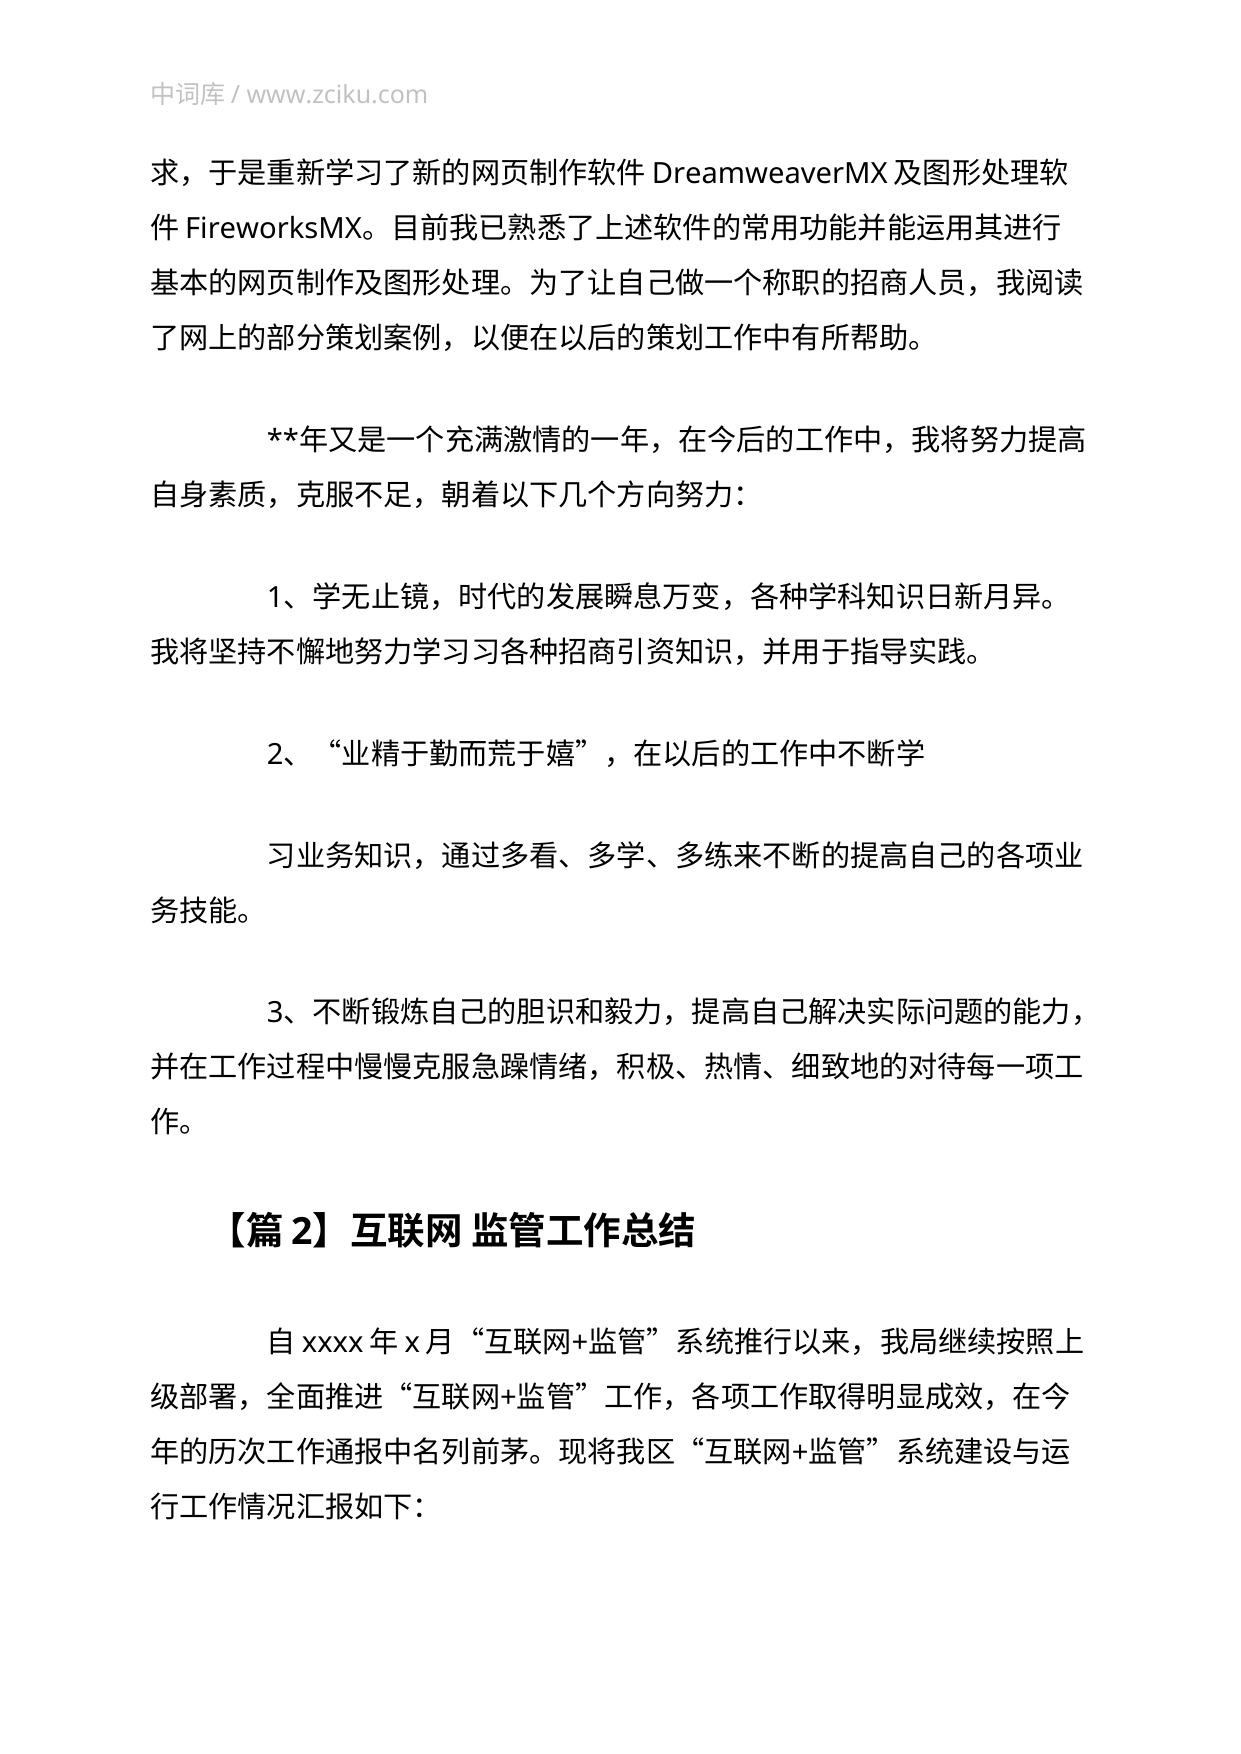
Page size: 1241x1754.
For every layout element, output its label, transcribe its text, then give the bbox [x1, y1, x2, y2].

text 1、学无止镜，时代的发展瞬息万变，各种学科知识日新月异。我将坚持不懈地努力学习习各种招商引资知识，并用于指导实践。 [150, 573, 1090, 671]
text 3、不断锻炼自己的胆识和毅力，提高自己解决实际问题的能力，并在工作过程中慢慢克服急躁情绪，积极、热情、细致地的对待每一项工作。 [150, 989, 1090, 1141]
text 2、“业精于勤而荒于嬉”，在以后的工作中不断学 [150, 730, 1090, 773]
text 自xxxx年x月“互联网+监管”系统推行以来，我局继续按照上级部署，全面推进“互联网+监管”工作，各项工作取得明显成效，在今年的历次工作通报中名列前茅。现将我区“互联网+监管”系统建设与运行工作情况汇报如下： [150, 1318, 1090, 1525]
text 【篇2】互联网 监管工作总结 [150, 1201, 1090, 1255]
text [150, 150, 1090, 357]
text 习业务知识，通过多看、多学、多练来不断的提高自己的各项业务技能。 [150, 832, 1090, 929]
text **年又是一个充满激情的一年，在今后的工作中，我将努力提高自身素质，克服不足，朝着以下几个方向努力： [150, 417, 1090, 514]
